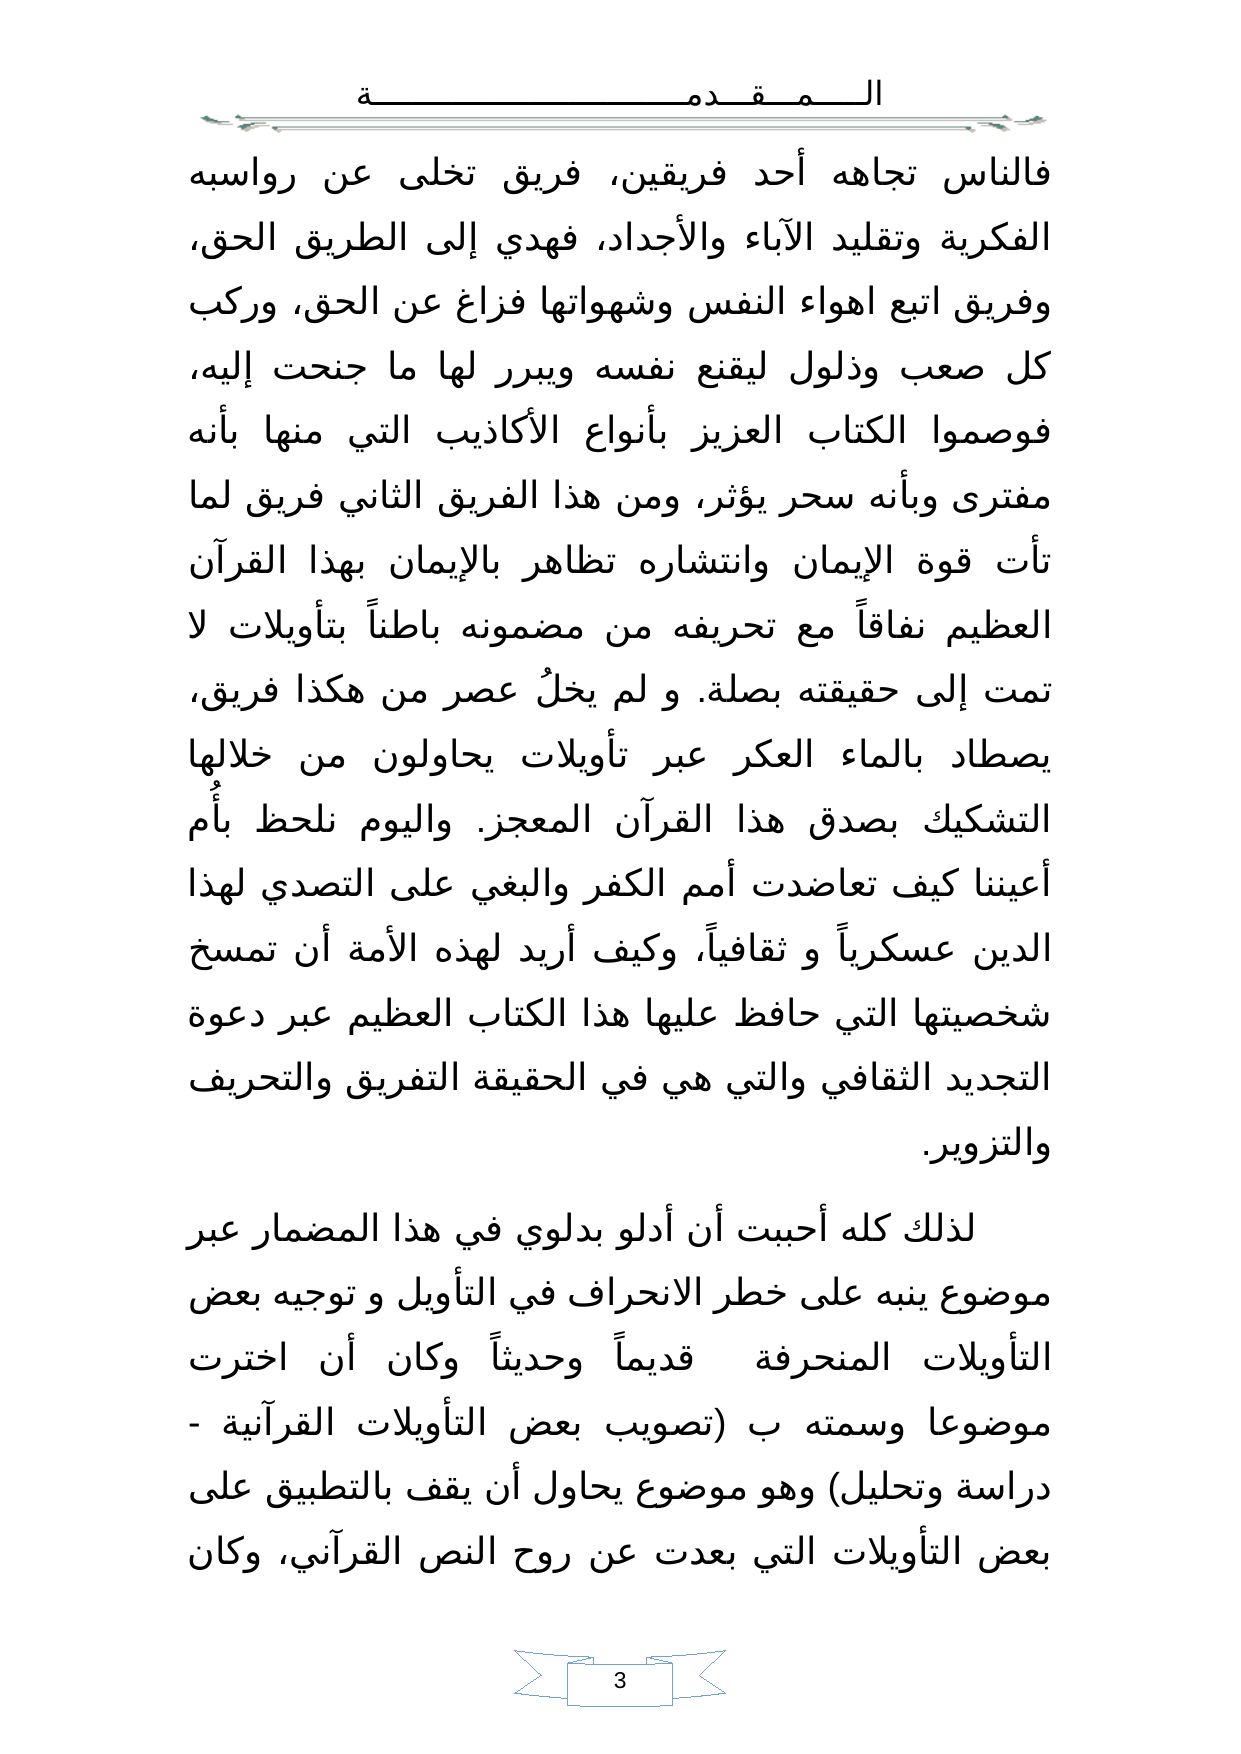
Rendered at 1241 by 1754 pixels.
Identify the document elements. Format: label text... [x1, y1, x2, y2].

picture [197, 112, 1053, 141]
